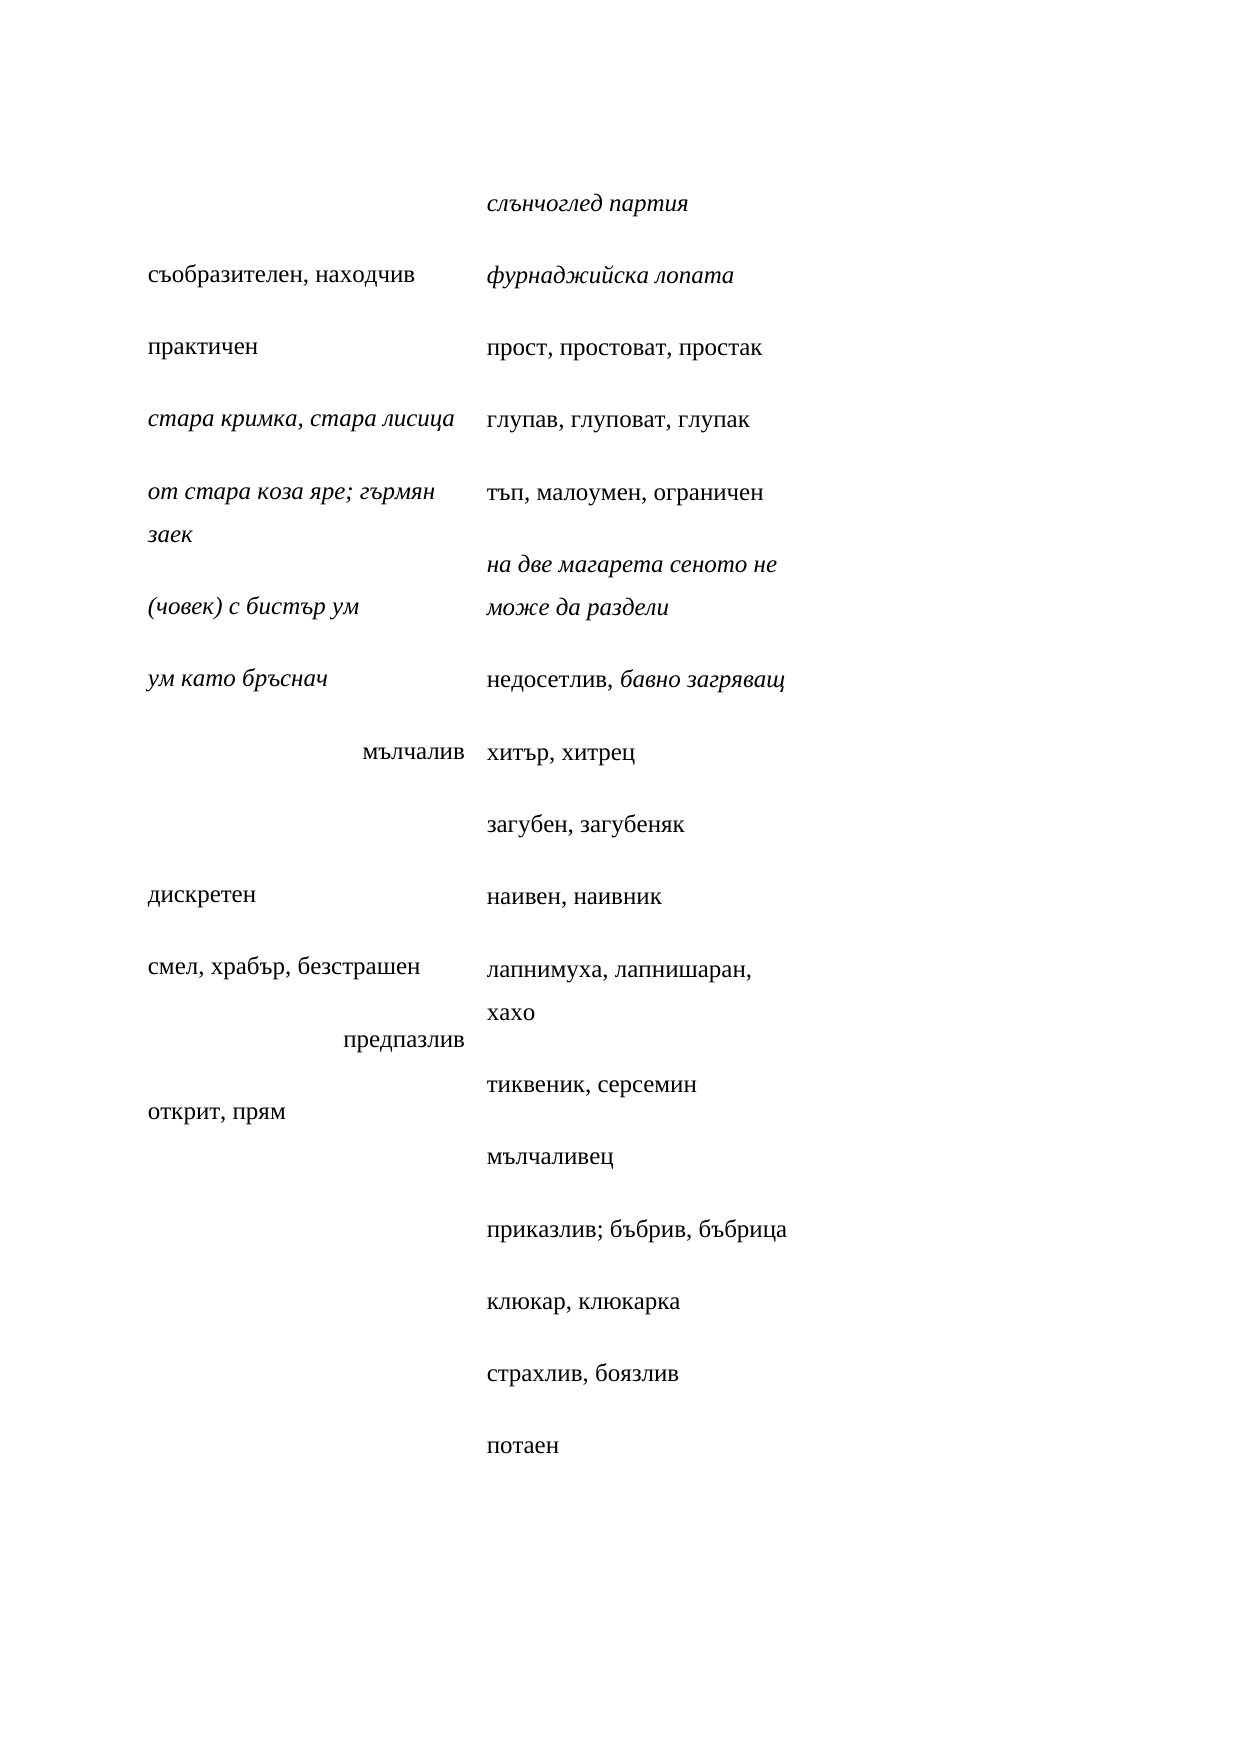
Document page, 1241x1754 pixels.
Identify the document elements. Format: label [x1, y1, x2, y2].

table_header [476, 148, 815, 1483]
table_header [137, 148, 476, 1483]
